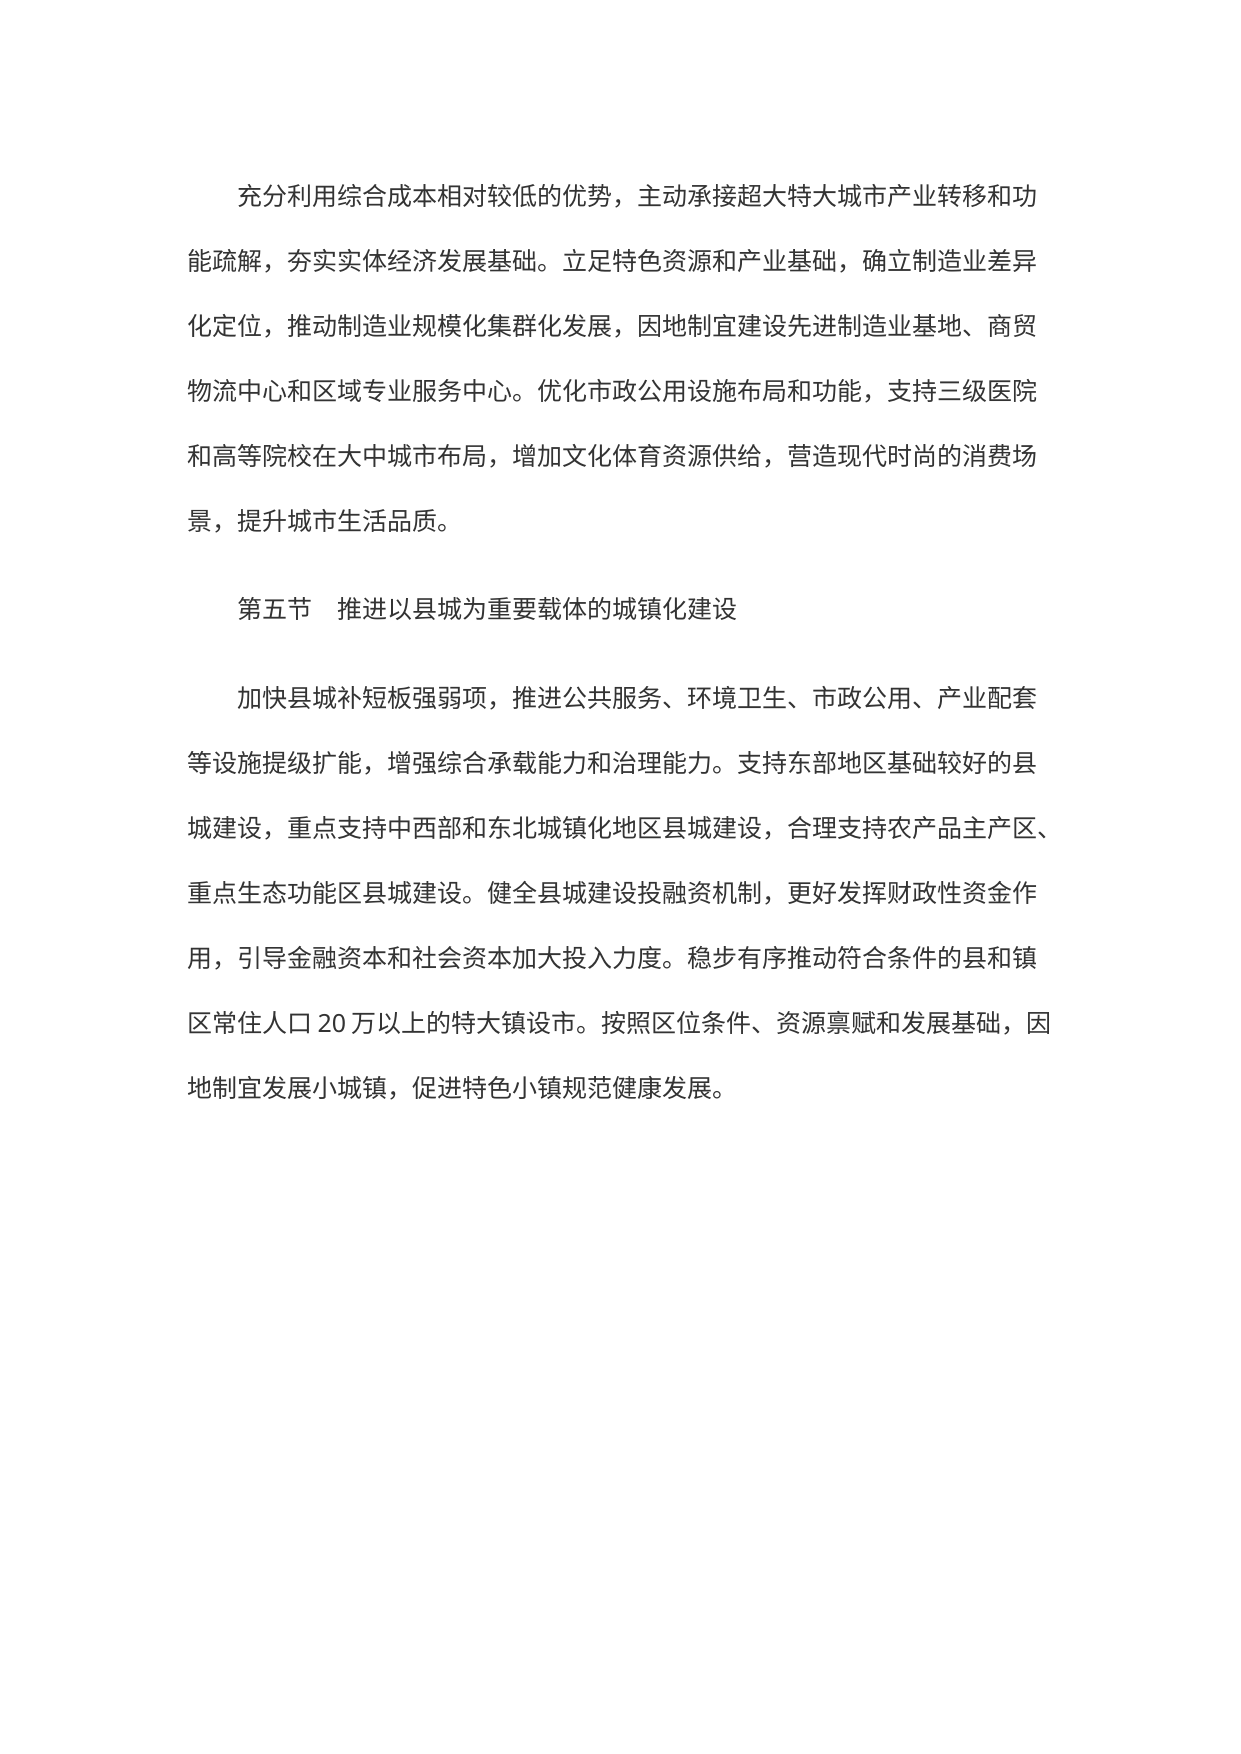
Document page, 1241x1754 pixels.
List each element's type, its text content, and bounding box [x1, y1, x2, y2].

text 第五节 推进以县城为重要载体的城镇化建设 [187, 575, 1053, 640]
text 充分利用综合成本相对较低的优势，主动承接超大特大城市产业转移和功能疏解，夯实实体经济发展基础。立足特色资源和产业基础，确立制造业差异化定位，推动制造业规模化集群化发展，因地制宜建设先进制造业基地、商贸物流中心和区域专业服务中心。优化市政公用设施布局和功能，支持三级医院和高等院校在大中城市布局，增加文化体育资源供给，营造现代时尚的消费场景，提升城市生活品质。 [187, 162, 1053, 552]
text 加快县城补短板强弱项，推进公共服务、环境卫生、市政公用、产业配套等设施提级扩能，增强综合承载能力和治理能力。支持东部地区基础较好的县城建设，重点支持中西部和东北城镇化地区县城建设，合理支持农产品主产区、重点生态功能区县城建设。健全县城建设投融资机制，更好发挥财政性资金作用，引导金融资本和社会资本加大投入力度。稳步有序推动符合条件的县和镇区常住人口20万以上的特大镇设市。按照区位条件、资源禀赋和发展基础，因地制宜发展小城镇，促进特色小镇规范健康发展。 [187, 664, 1053, 1119]
